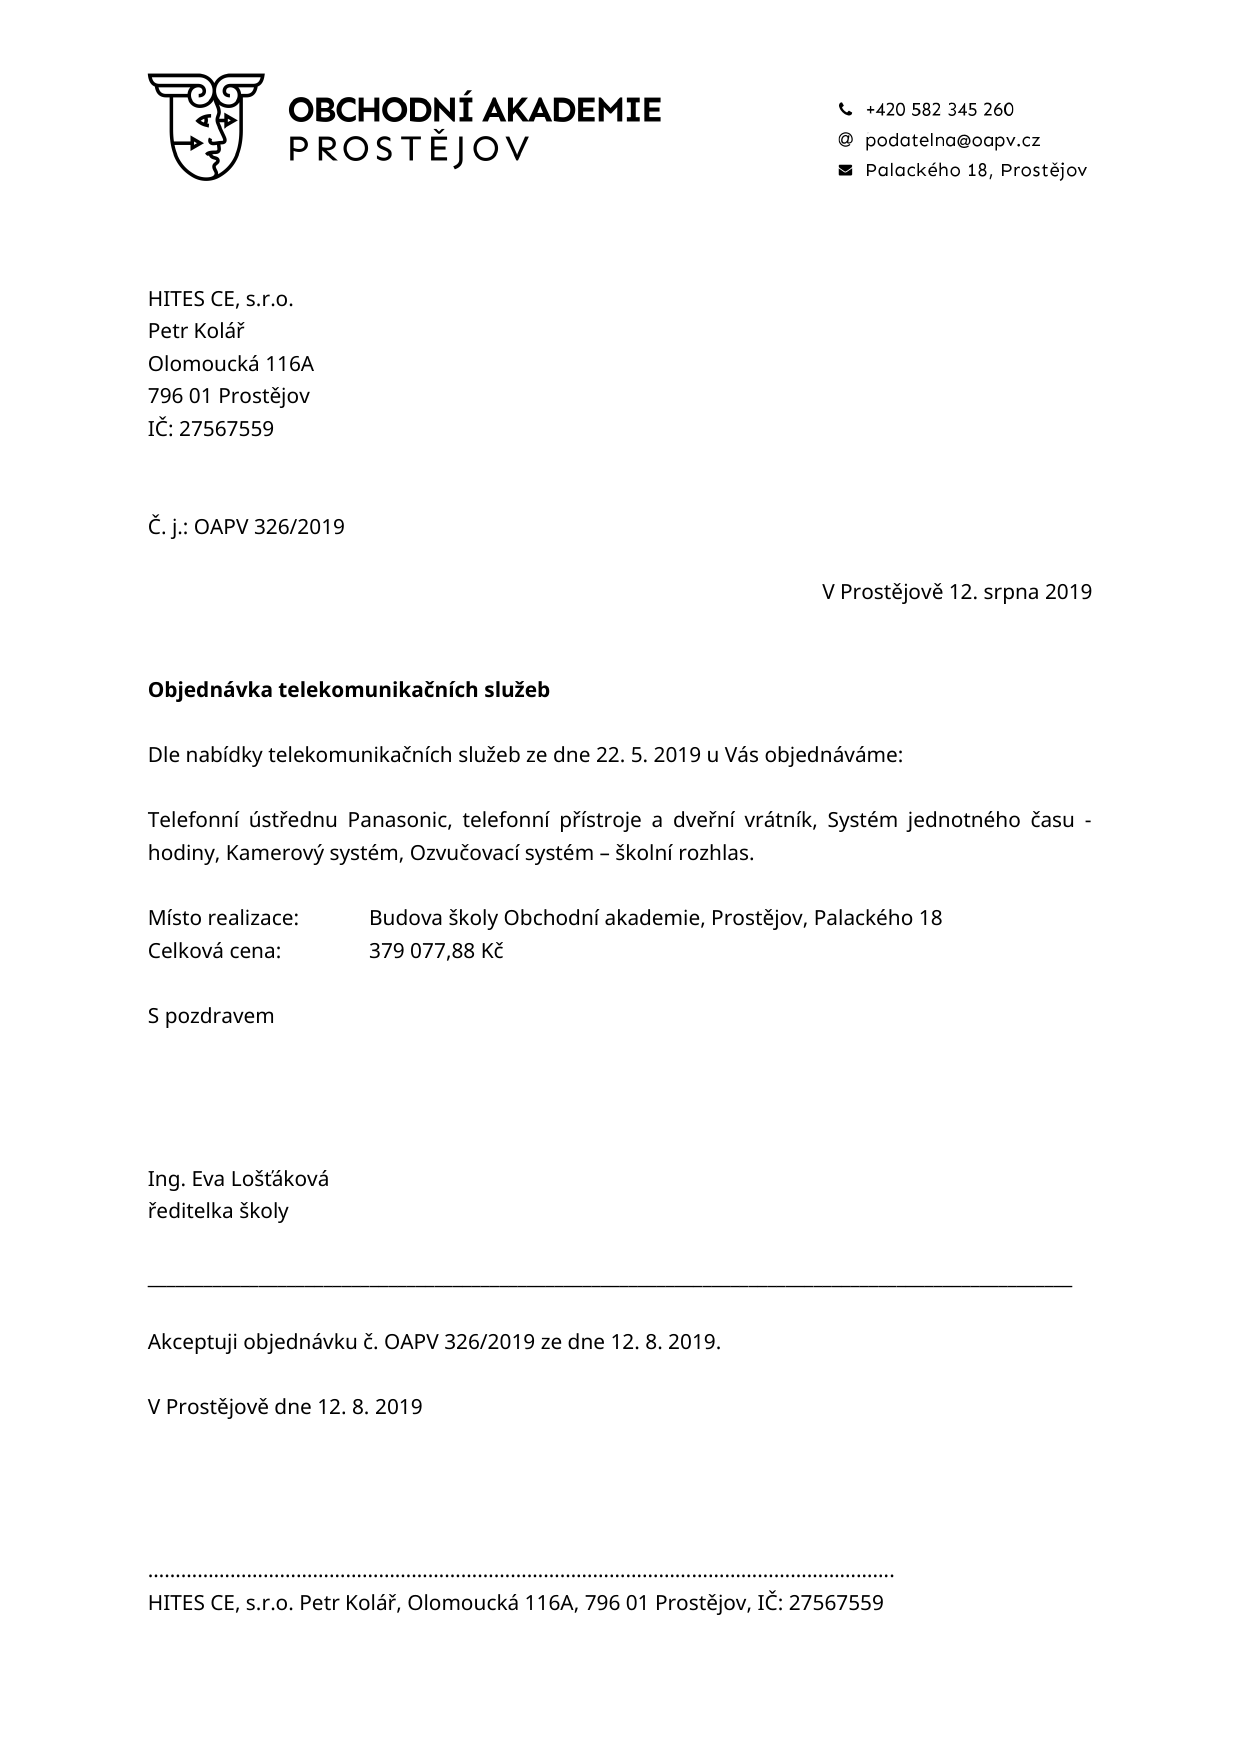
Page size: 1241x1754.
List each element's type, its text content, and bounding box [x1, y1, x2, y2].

text ____________________________________________________________________________________________________ [148, 1262, 1093, 1290]
text ………………………………………………………………………………………………………………………. [148, 1555, 1093, 1584]
text Ing. Eva Lošťáková [148, 1164, 1093, 1192]
text ředitelka školy [148, 1197, 1093, 1225]
text Č. j.: OAPV 326/2019 [148, 512, 1093, 540]
text HITES CE, s.r.o. [148, 284, 1093, 312]
text V Prostějově 12. srpna 2019 [148, 577, 1093, 606]
text Místo realizace: Budova školy Obchodní akademie, Prostějov, Palackého 18 [148, 903, 1093, 932]
text Objednávka telekomunikačních služeb [148, 675, 1093, 703]
text Dle nabídky telekomunikačních služeb ze dne 22. 5. 2019 u Vás objednáváme: [148, 740, 1093, 768]
text Petr Kolář Olomoucká 116A [148, 316, 1093, 377]
text Telefonní ústřednu Panasonic, telefonní přístroje a dveřní vrátník, Systém jednotného času - hodiny, Kamerový systém, Ozvučovací systém – školní rozhlas. [148, 805, 1093, 866]
text Celková cena: 379 077,88 Kč [148, 936, 1093, 964]
text Akceptuji objednávku č. OAPV 326/2019 ze dne 12. 8. 2019. [148, 1327, 1093, 1355]
text S pozdravem [148, 1001, 1093, 1029]
text V Prostějově dne 12. 8. 2019 [148, 1392, 1093, 1421]
text HITES CE, s.r.o. Petr Kolář, Olomoucká 116A, 796 01 Prostějov, IČ: 27567559 [148, 1588, 1093, 1616]
text 796 01 Prostějov IČ: 27567559 [148, 381, 1093, 442]
